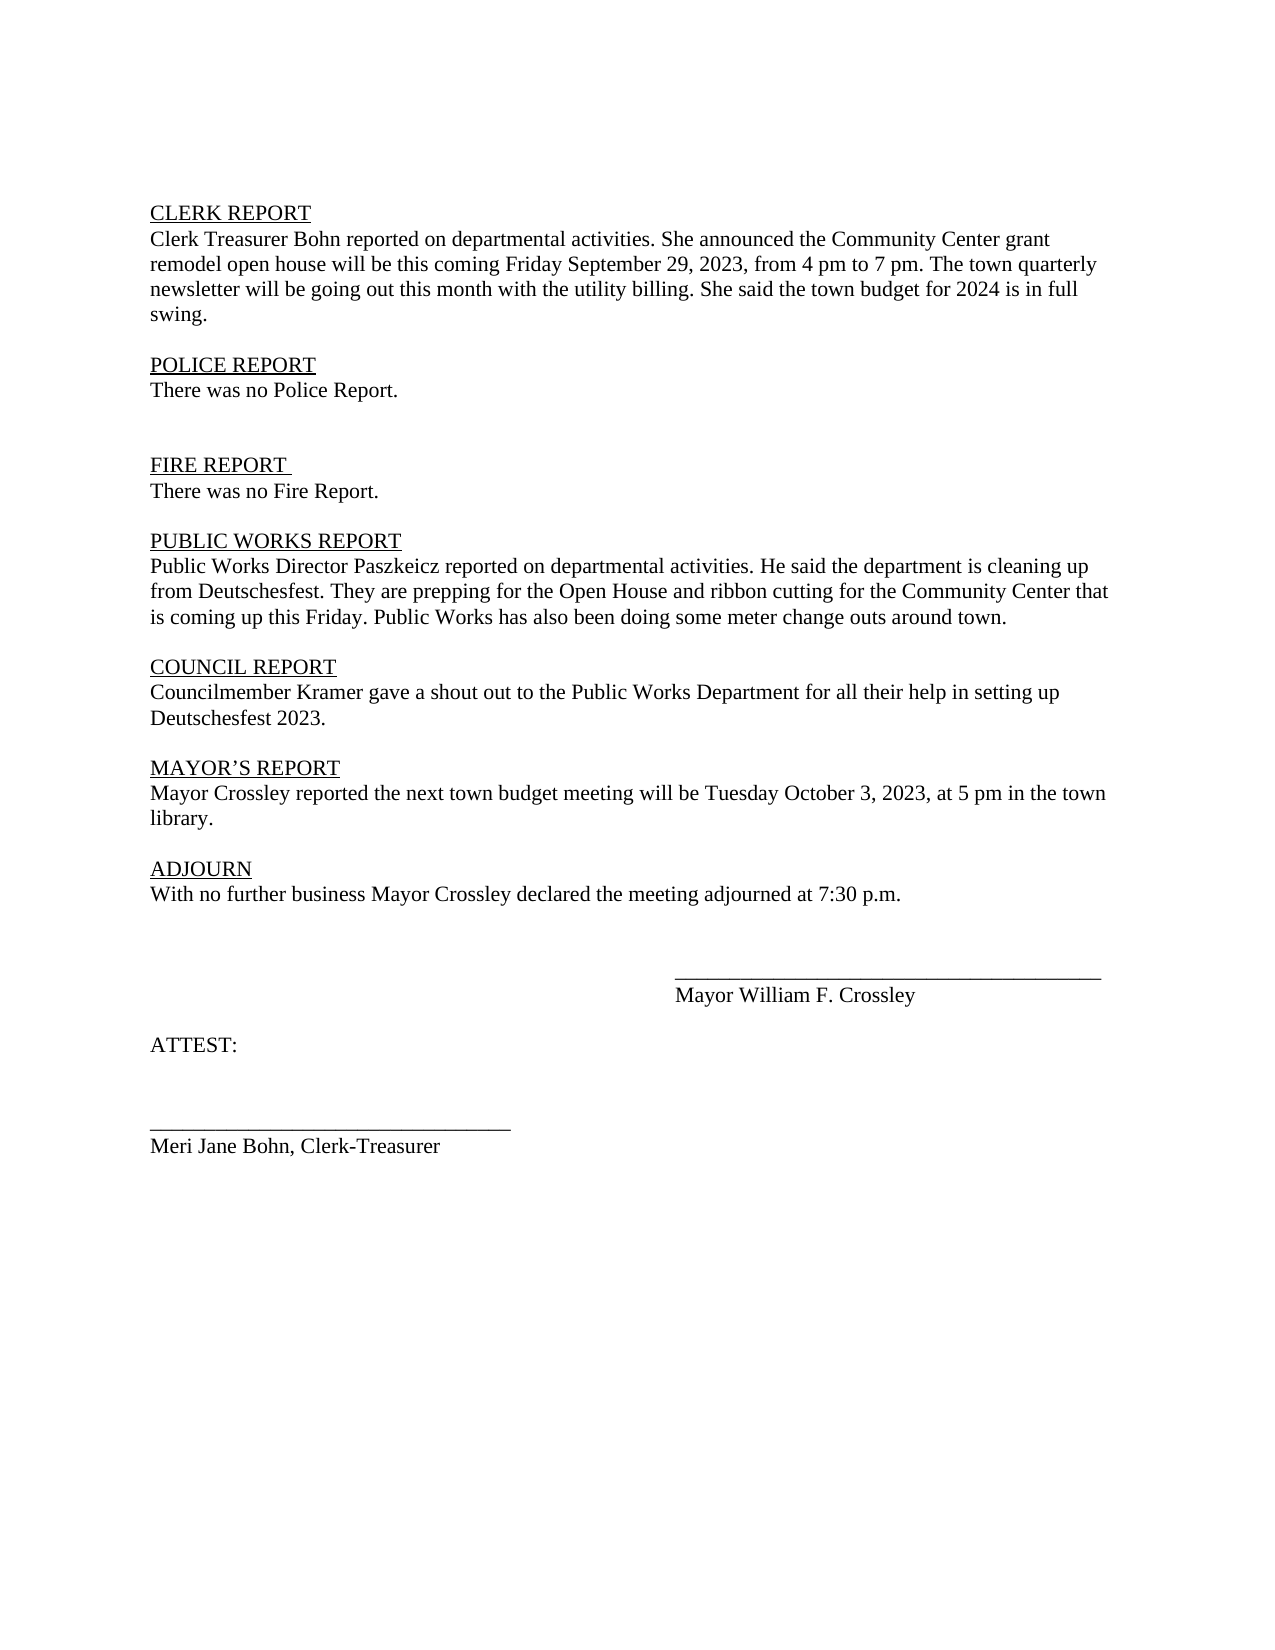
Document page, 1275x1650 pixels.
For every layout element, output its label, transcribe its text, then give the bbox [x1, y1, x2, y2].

text Councilmember Kramer gave a shout out to the Public Works Department for all their help in setting up Deutschesfest 2023. [150, 679, 1125, 730]
text There was no Police Report. [150, 377, 1125, 402]
text Clerk Treasurer Bohn reported on departmental activities. She announced the Community Center grant remodel open house will be this coming Friday September 29, 2023, from 4 pm to 7 pm. The town quarterly newsletter will be going out this month with the utility billing. She said the town budget for 2024 is in full swing. [150, 226, 1125, 326]
text _________________________________ [150, 1108, 1125, 1133]
text FIRE REPORT [150, 452, 1125, 478]
text POLICE REPORT [150, 352, 1125, 377]
text With no further business Mayor Crossley declared the meeting adjourned at 7:30 p.m. [150, 881, 1125, 906]
text There was no Fire Report. [150, 478, 1125, 503]
text Mayor William F. Crossley [150, 982, 1125, 1007]
text Public Works Director Paszkeicz reported on departmental activities. He said the department is cleaning up from Deutschesfest. They are prepping for the Open House and ribbon cutting for the Community Center that is coming up this Friday. Public Works has also been doing some meter change outs around town. [150, 553, 1125, 629]
text MAYOR’S REPORT [150, 755, 1125, 780]
text Meri Jane Bohn, Clerk-Treasurer [150, 1133, 1125, 1158]
text Mayor Crossley reported the next town budget meeting will be Tuesday October 3, 2023, at 5 pm in the town library. [150, 780, 1125, 831]
text _______________________________________ [150, 957, 1125, 982]
text CLERK REPORT [150, 200, 1125, 226]
text ADJOURN [150, 856, 1125, 881]
text ATTEST: [150, 1032, 1125, 1057]
text COUNCIL REPORT [150, 654, 1125, 679]
text PUBLIC WORKS REPORT [150, 528, 1125, 553]
